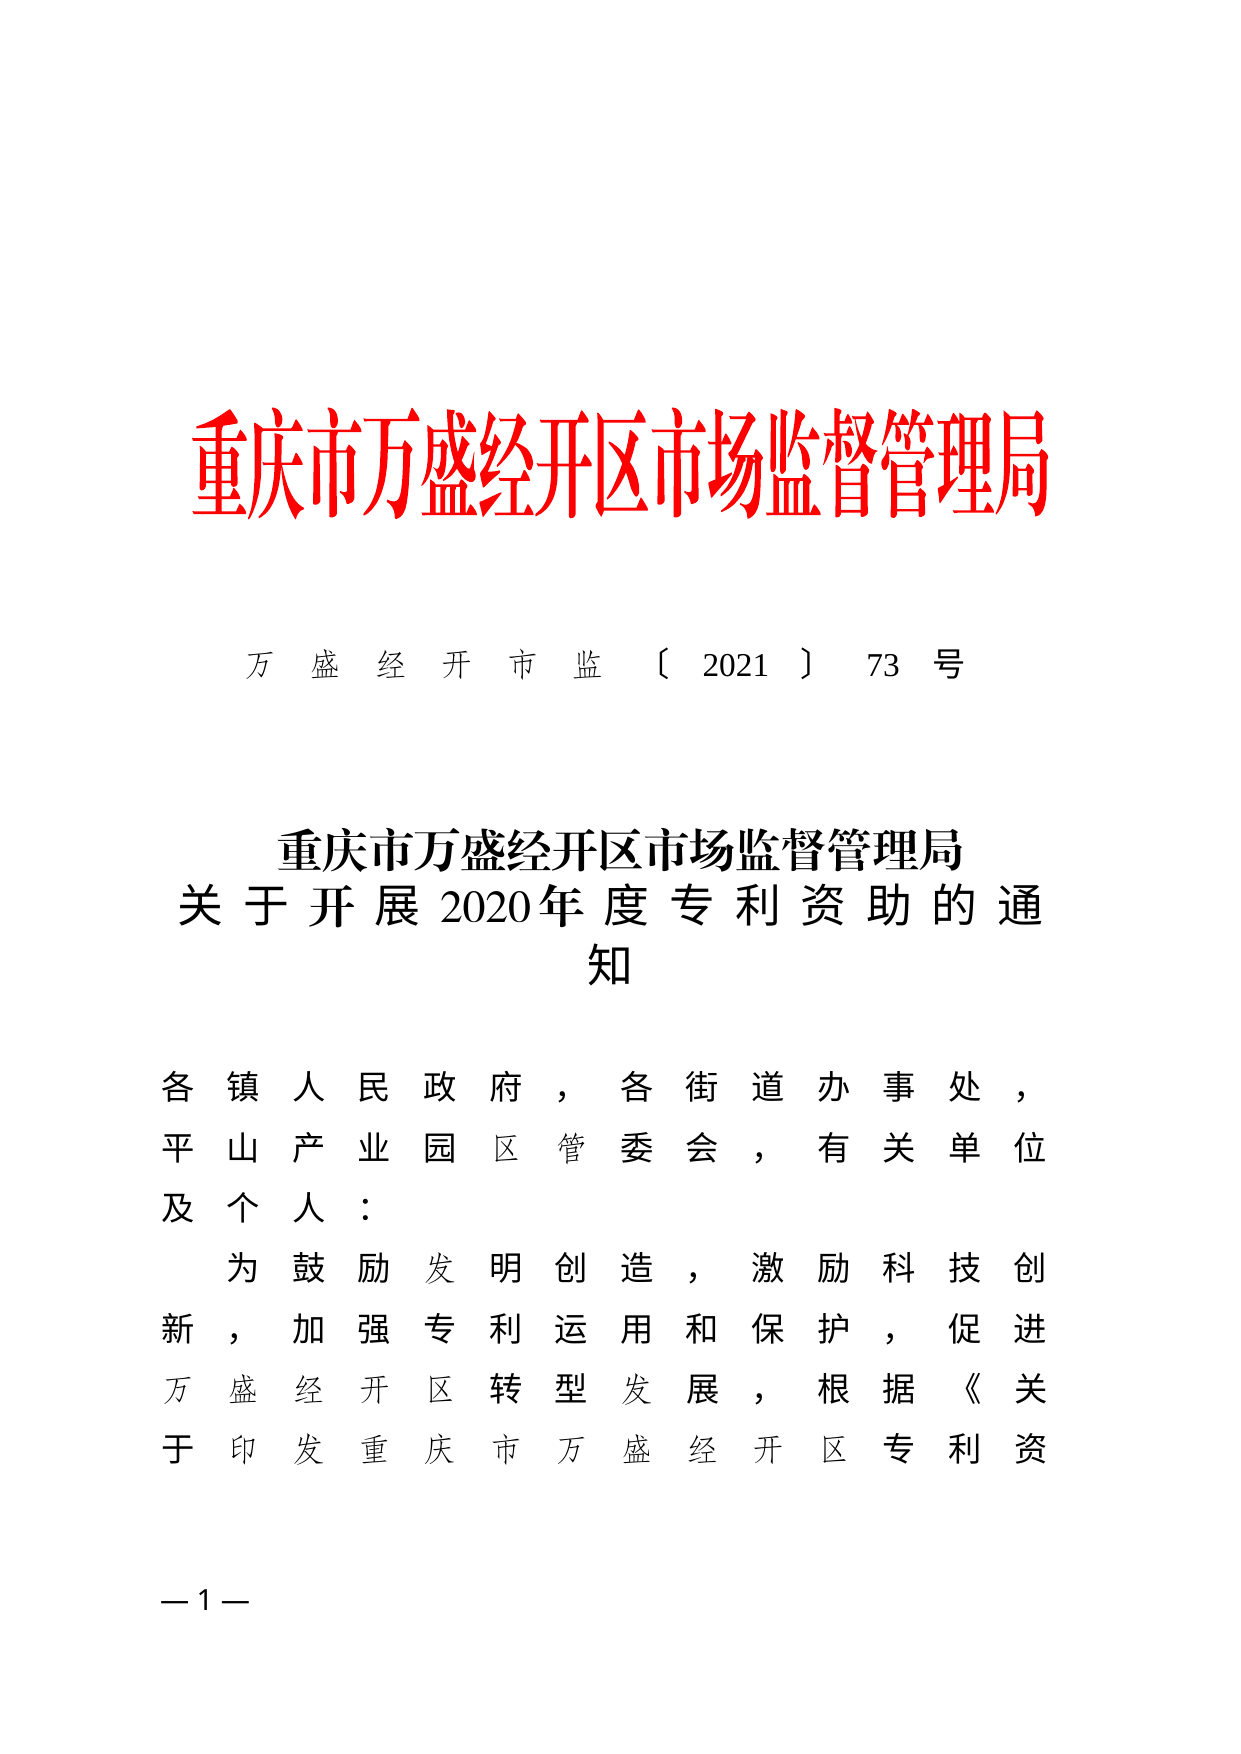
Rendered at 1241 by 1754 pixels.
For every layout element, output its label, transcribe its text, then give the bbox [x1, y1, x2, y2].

text 重庆市万盛经开区市场监督管理局 [161, 817, 1079, 879]
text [161, 1241, 1079, 1482]
text 万盛经开市监〔2021〕73号 [161, 636, 1079, 696]
text 各镇人民政府，各街道办事处，平山产业园区管委会，有关单位及个人： [161, 1060, 1079, 1241]
text 关于开展2020年度专利资助的通知 [161, 879, 1079, 1000]
